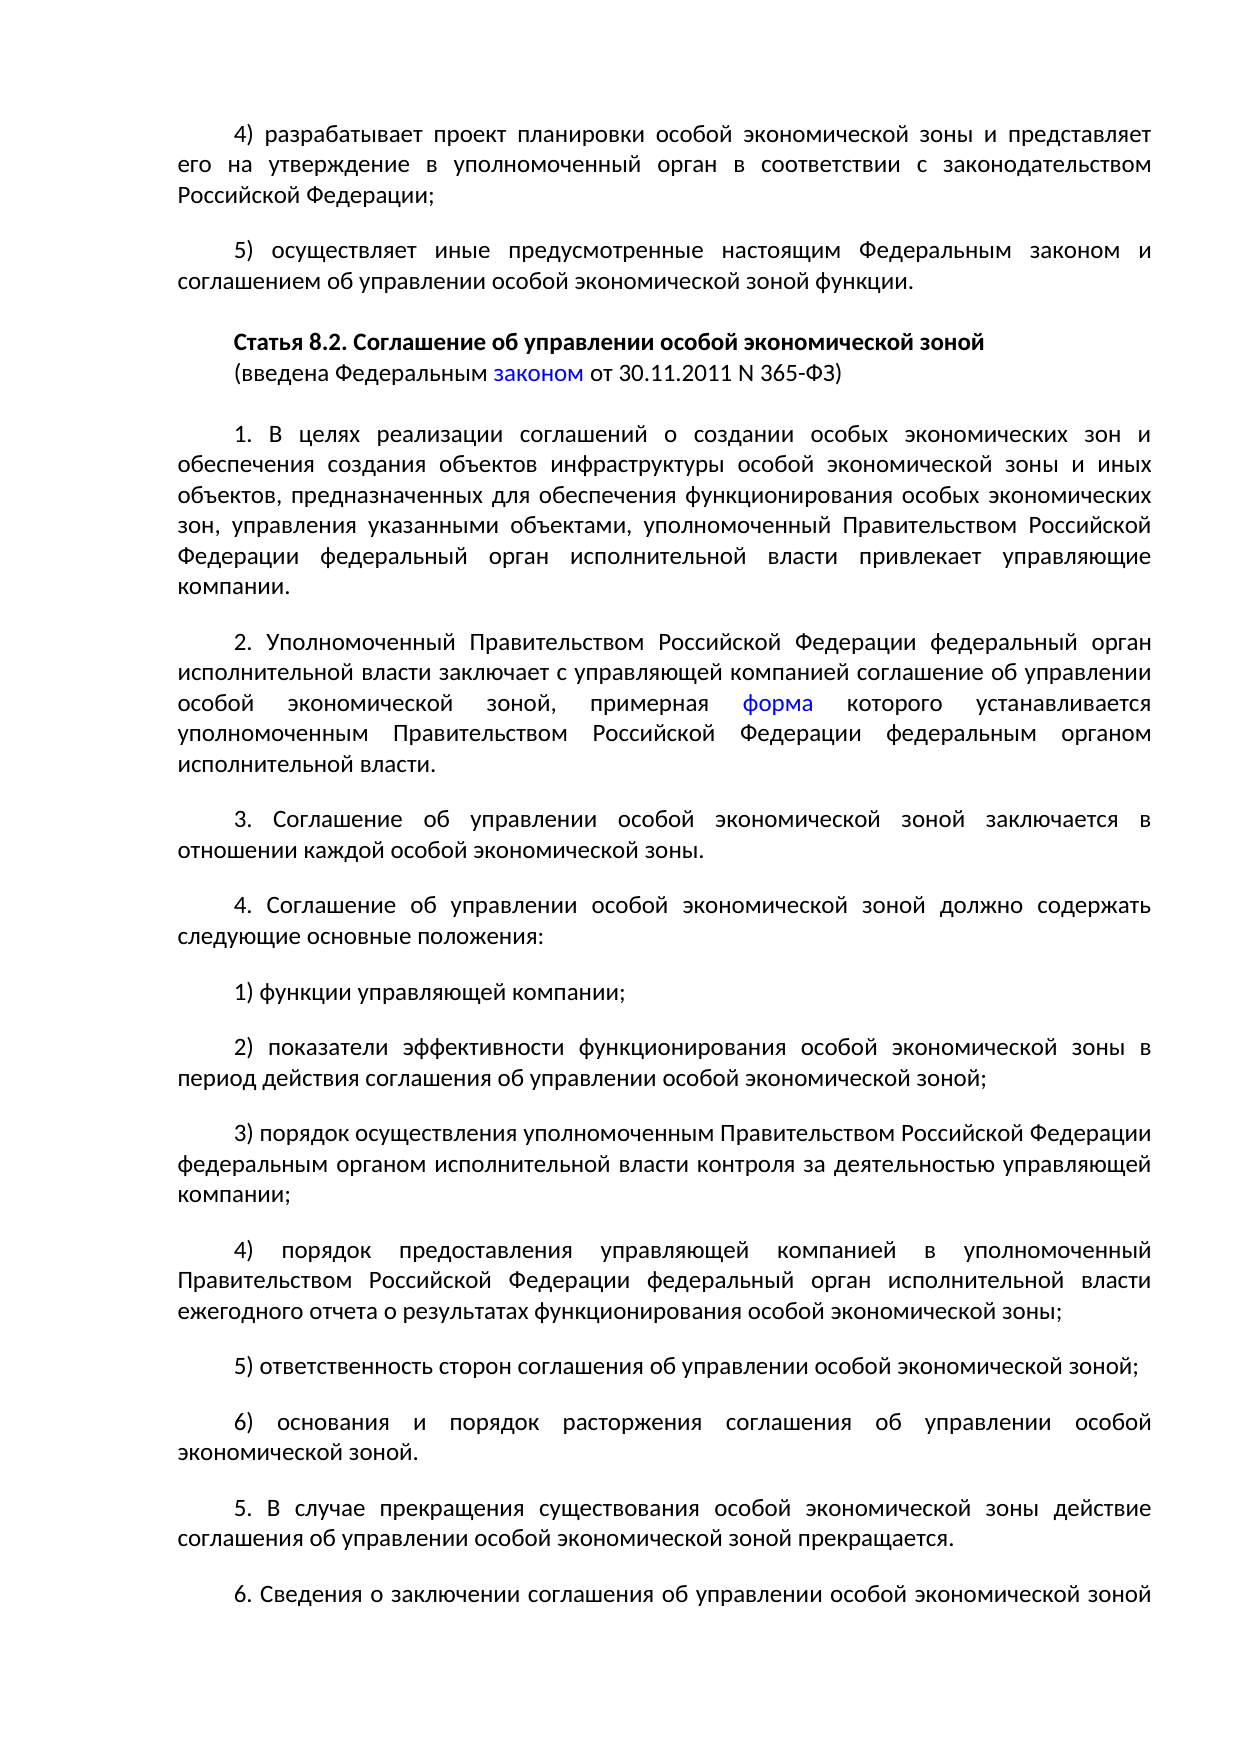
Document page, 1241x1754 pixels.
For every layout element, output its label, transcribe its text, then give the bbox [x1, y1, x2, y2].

text 6) основания и порядок расторжения соглашения об управлении особой экономической зоной. [177, 1406, 1152, 1467]
text 2) показатели эффективности функционирования особой экономической зоны в период действия соглашения об управлении особой экономической зоной; [177, 1031, 1152, 1092]
title Статья 8.2. Соглашение об управлении особой экономической зоной [177, 326, 1152, 357]
text 1) функции управляющей компании; [177, 976, 1152, 1006]
text 5) осуществляет иные предусмотренные настоящим Федеральным законом и соглашением об управлении особой экономической зоной функции. [177, 235, 1152, 296]
text 4) порядок предоставления управляющей компанией в уполномоченный Правительством Российской Федерации федеральный орган исполнительной власти ежегодного отчета о результатах функционирования особой экономической зоны; [177, 1234, 1152, 1325]
text 5) ответственность сторон соглашения об управлении особой экономической зоной; [177, 1350, 1152, 1381]
text 4) разрабатывает проект планировки особой экономической зоны и представляет его на утверждение в уполномоченный орган в соответствии с законодательством Российской Федерации; [177, 118, 1152, 210]
text 5. В случае прекращения существования особой экономической зоны действие соглашения об управлении особой экономической зоной прекращается. [177, 1492, 1152, 1553]
text 2. Уполномоченный Правительством Российской Федерации федеральный орган исполнительной власти заключает с управляющей компанией соглашение об управлении особой экономической зоной, примерная форма которого устанавливается уполномоченным Правительством Российской Федерации федеральным органом исполнительной власти. [177, 626, 1152, 778]
text 1. В целях реализации соглашений о создании особых экономических зон и обеспечения создания объектов инфраструктуры особой экономической зоны и иных объектов, предназначенных для обеспечения функционирования особых экономических зон, управления указанными объектами, уполномоченный Правительством Российской Федерации федеральный орган исполнительной власти привлекает управляющие компании. [177, 418, 1152, 601]
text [177, 1578, 1152, 1608]
text 3. Соглашение об управлении особой экономической зоной заключается в отношении каждой особой экономической зоны. [177, 803, 1152, 864]
text 3) порядок осуществления уполномоченным Правительством Российской Федерации федеральным органом исполнительной власти контроля за деятельностью управляющей компании; [177, 1117, 1152, 1209]
text 4. Соглашение об управлении особой экономической зоной должно содержать следующие основные положения: [177, 889, 1152, 951]
text (введена Федеральным законом от 30.11.2011 N 365-ФЗ) [177, 357, 1152, 387]
